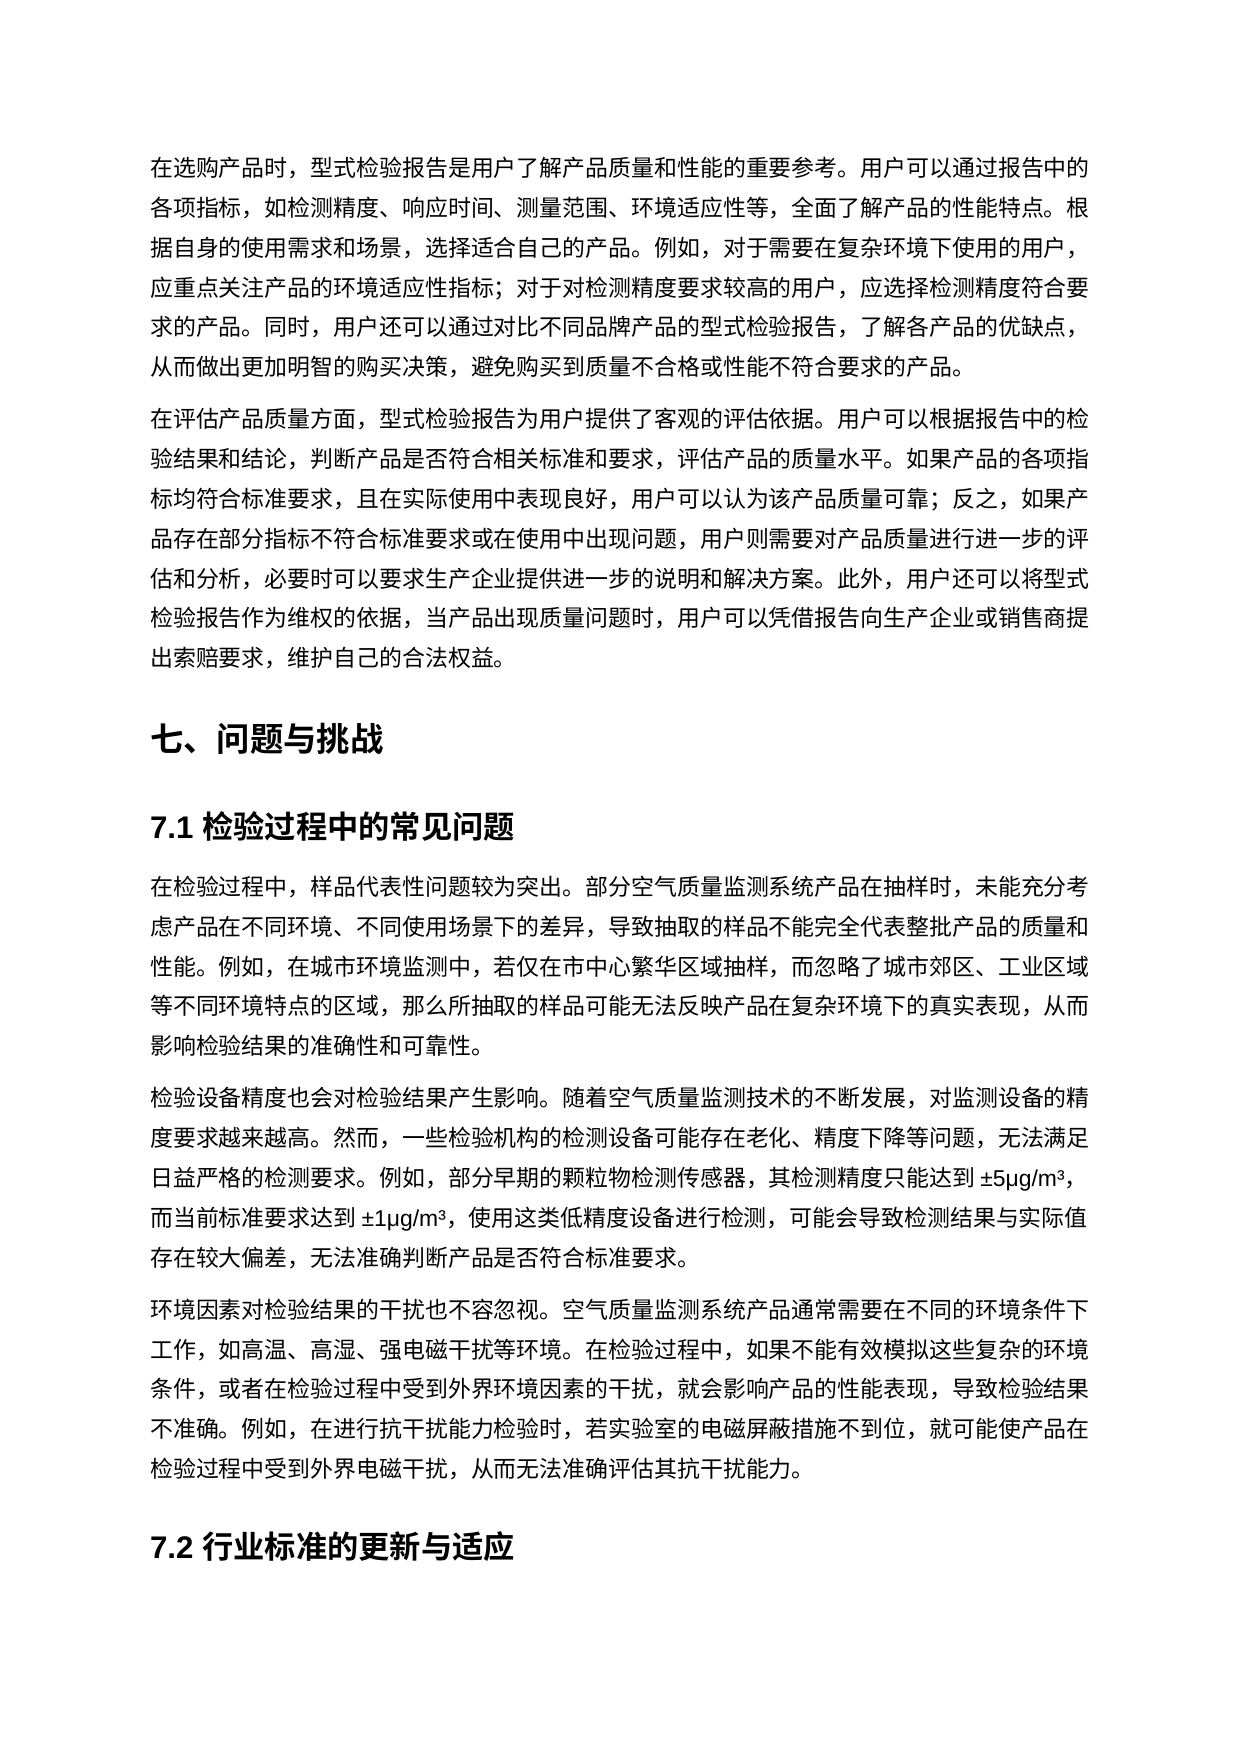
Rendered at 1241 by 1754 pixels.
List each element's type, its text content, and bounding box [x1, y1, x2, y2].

subtitle 七、问题与挑战 [150, 713, 1090, 761]
subtitle 7.2 行业标准的更新与适应 [150, 1522, 1090, 1567]
subtitle 7.1 检验过程中的常见问题 [150, 802, 1090, 847]
text 检验设备精度也会对检验结果产生影响。随着空气质量监测技术的不断发展，对监测设备的精度要求越来越高。然而，一些检验机构的检测设备可能存在老化、精度下降等问题，无法满足日益严格的检测要求。例如，部分早期的颗粒物检测传感器，其检测精度只能达到 ±5μg/m³，而当前标准要求达到 ±1μg/m³，使用这类低精度设备进行检测，可能会导致检测结果与实际值存在较大偏差，无法准确判断产品是否符合标准要求。 [150, 1080, 1090, 1273]
text 在检验过程中，样品代表性问题较为突出。部分空气质量监测系统产品在抽样时，未能充分考虑产品在不同环境、不同使用场景下的差异，导致抽取的样品不能完全代表整批产品的质量和性能。例如，在城市环境监测中，若仅在市中心繁华区域抽样，而忽略了城市郊区、工业区域等不同环境特点的区域，那么所抽取的样品可能无法反映产品在复杂环境下的真实表现，从而影响检验结果的准确性和可靠性。 [150, 869, 1090, 1061]
text 在选购产品时，型式检验报告是用户了解产品质量和性能的重要参考。用户可以通过报告中的各项指标，如检测精度、响应时间、测量范围、环境适应性等，全面了解产品的性能特点。根据自身的使用需求和场景，选择适合自己的产品。例如，对于需要在复杂环境下使用的用户，应重点关注产品的环境适应性指标；对于对检测精度要求较高的用户，应选择检测精度符合要求的产品。同时，用户还可以通过对比不同品牌产品的型式检验报告，了解各产品的优缺点，从而做出更加明智的购买决策，避免购买到质量不合格或性能不符合要求的产品。 [150, 150, 1090, 382]
text 环境因素对检验结果的干扰也不容忽视。空气质量监测系统产品通常需要在不同的环境条件下工作，如高温、高湿、强电磁干扰等环境。在检验过程中，如果不能有效模拟这些复杂的环境条件，或者在检验过程中受到外界环境因素的干扰，就会影响产品的性能表现，导致检验结果不准确。例如，在进行抗干扰能力检验时，若实验室的电磁屏蔽措施不到位，就可能使产品在检验过程中受到外界电磁干扰，从而无法准确评估其抗干扰能力。 [150, 1292, 1090, 1484]
text 在评估产品质量方面，型式检验报告为用户提供了客观的评估依据。用户可以根据报告中的检验结果和结论，判断产品是否符合相关标准和要求，评估产品的质量水平。如果产品的各项指标均符合标准要求，且在实际使用中表现良好，用户可以认为该产品质量可靠；反之，如果产品存在部分指标不符合标准要求或在使用中出现问题，用户则需要对产品质量进行进一步的评估和分析，必要时可以要求生产企业提供进一步的说明和解决方案。此外，用户还可以将型式检验报告作为维权的依据，当产品出现质量问题时，用户可以凭借报告向生产企业或销售商提出索赔要求，维护自己的合法权益。 [150, 401, 1090, 673]
